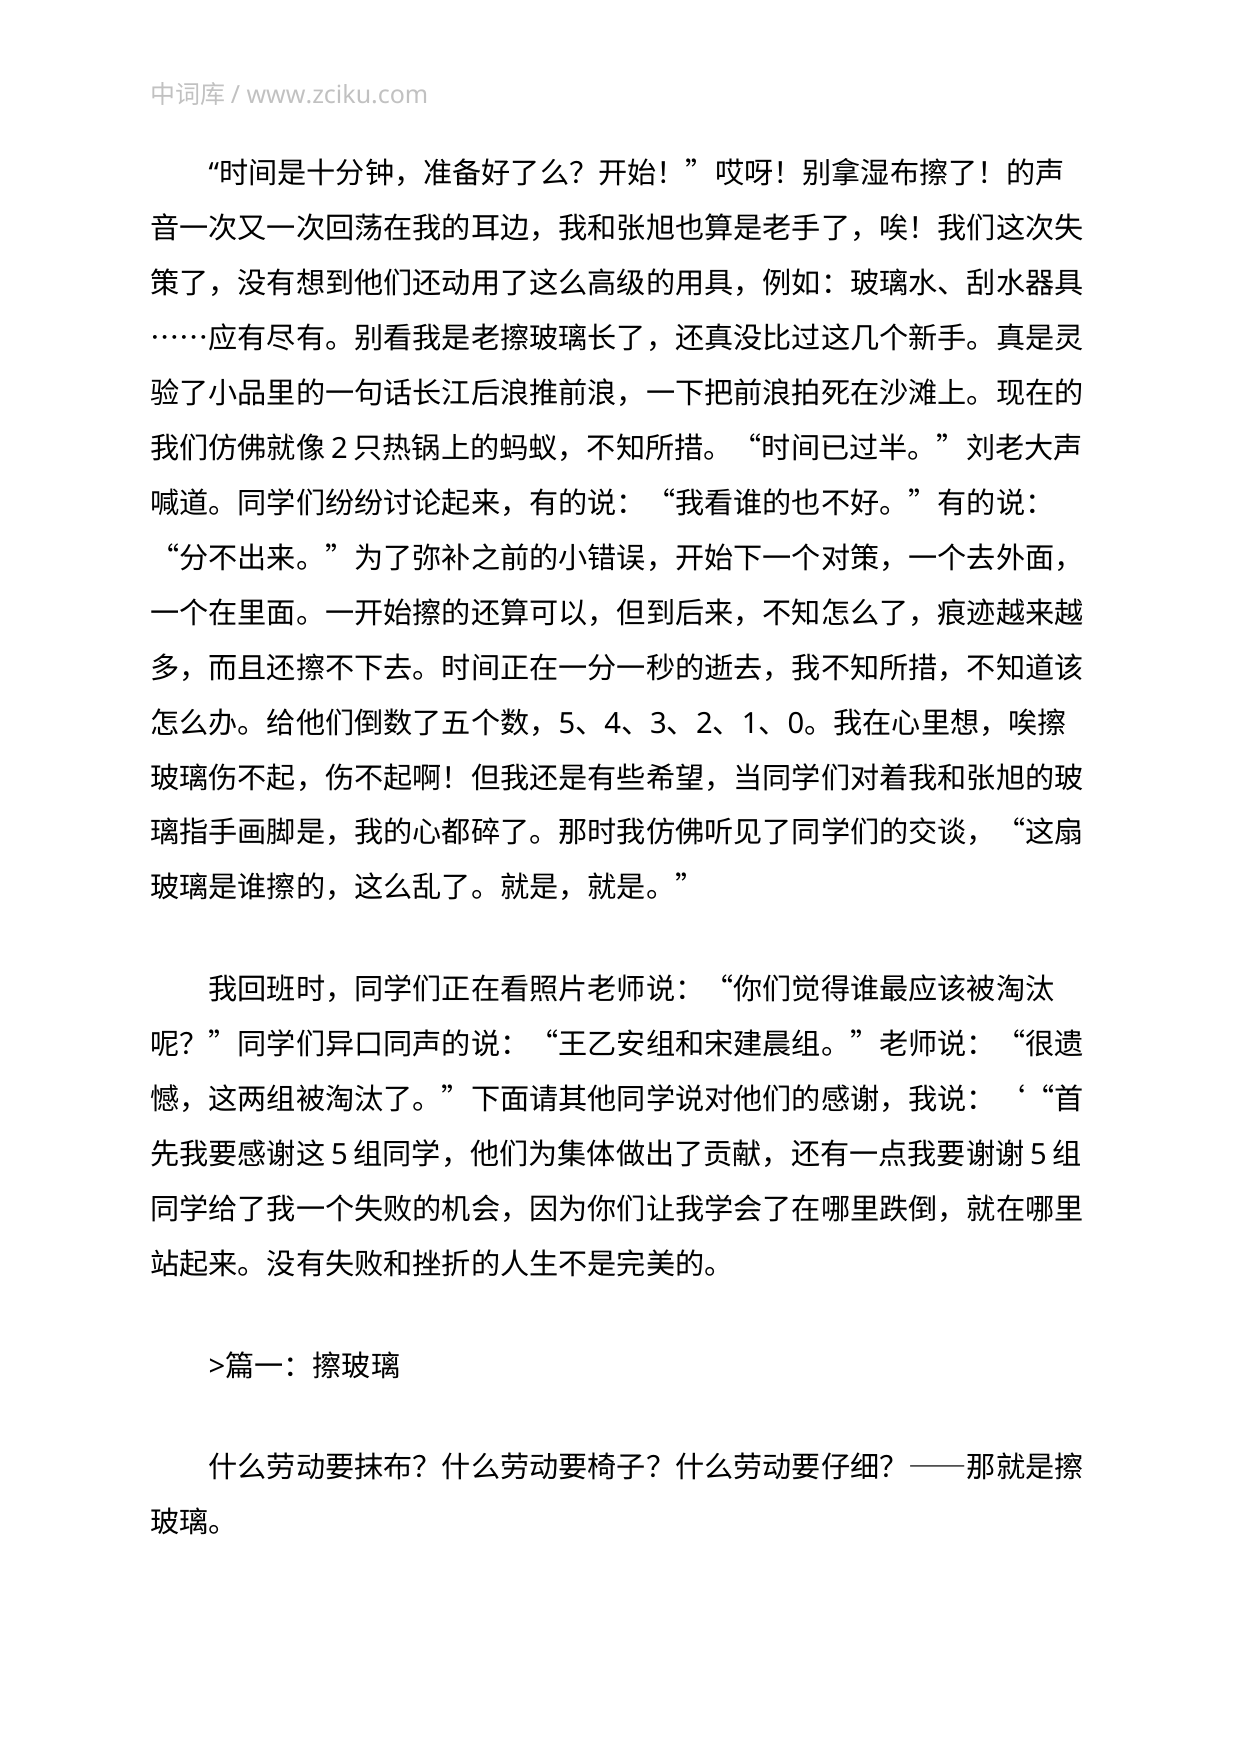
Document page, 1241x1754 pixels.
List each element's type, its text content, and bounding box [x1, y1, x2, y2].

text “时间是十分钟，准备好了么？开始！”哎呀！别拿湿布擦了！的声音一次又一次回荡在我的耳边，我和张旭也算是老手了，唉！我们这次失策了，没有想到他们还动用了这么高级的用具，例如：玻璃水、刮水器具……应有尽有。别看我是老擦玻璃长了，还真没比过这几个新手。真是灵验了小品里的一句话长江后浪推前浪，一下把前浪拍死在沙滩上。现在的我们仿佛就像2只热锅上的蚂蚁，不知所措。“时间已过半。”刘老大声喊道。同学们纷纷讨论起来，有的说：“我看谁的也不好。”有的说：“分不出来。”为了弥补之前的小错误，开始下一个对策，一个去外面，一个在里面。一开始擦的还算可以，但到后来，不知怎么了，痕迹越来越多，而且还擦不下去。时间正在一分一秒的逝去，我不知所措，不知道该怎么办。给他们倒数了五个数，5、4、3、2、1、0。我在心里想，唉擦玻璃伤不起，伤不起啊！但我还是有些希望，当同学们对着我和张旭的玻璃指手画脚是，我的心都碎了。那时我仿佛听见了同学们的交谈，“这扇玻璃是谁擦的，这么乱了。就是，就是。” [150, 150, 1090, 906]
text >篇一：擦玻璃 [150, 1342, 1090, 1384]
text 什么劳动要抹布？什么劳动要椅子？什么劳动要仔细？——那就是擦玻璃。 [150, 1444, 1090, 1541]
text 我回班时，同学们正在看照片老师说：“你们觉得谁最应该被淘汰呢？”同学们异口同声的说：“王乙安组和宋建晨组。”老师说：“很遗憾，这两组被淘汰了。”下面请其他同学说对他们的感谢，我说：‘“首先我要感谢这5组同学，他们为集体做出了贡献，还有一点我要谢谢5组同学给了我一个失败的机会，因为你们让我学会了在哪里跌倒，就在哪里站起来。没有失败和挫折的人生不是完美的。 [150, 966, 1090, 1283]
